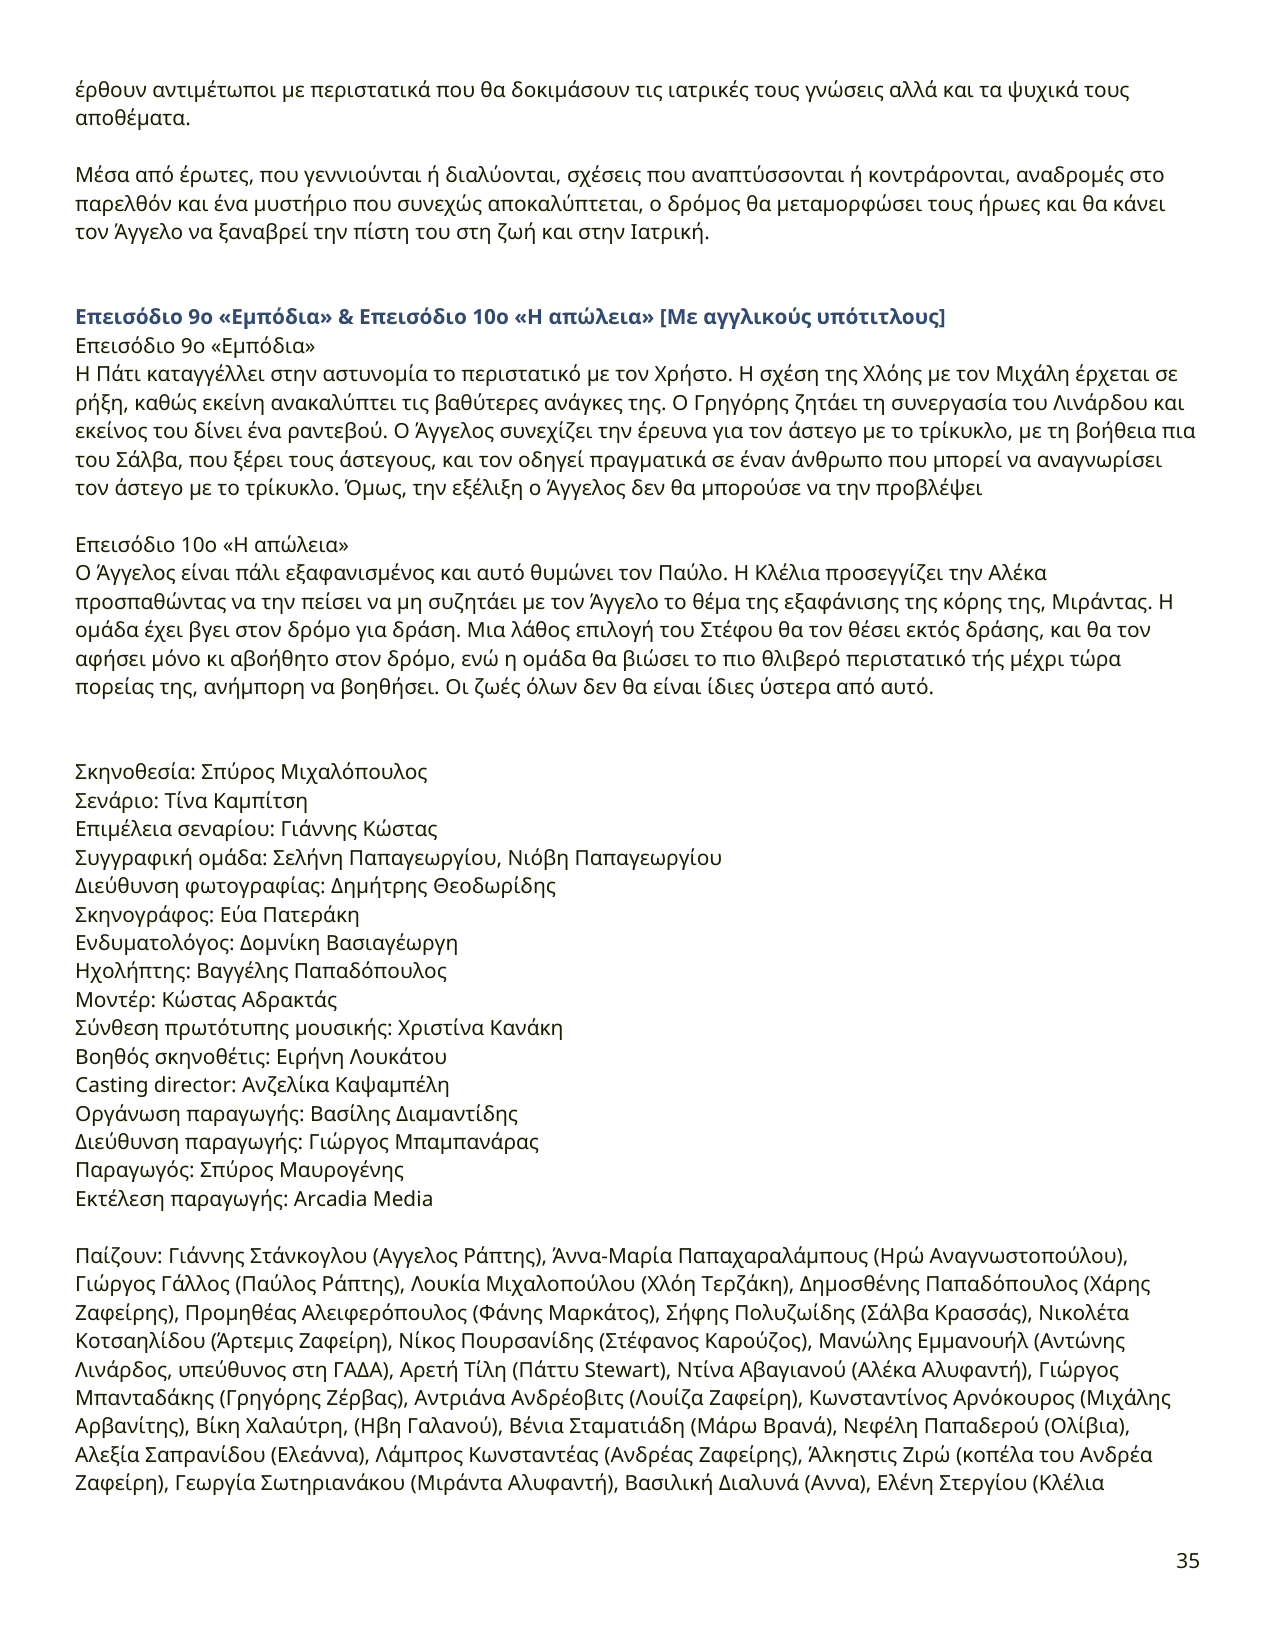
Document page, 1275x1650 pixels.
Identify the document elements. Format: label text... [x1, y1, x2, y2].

text Επεισόδιο 9ο «Εμπόδια» Η Πάτι καταγγέλλει στην αστυνομία το περιστατικό με τον Χρήστο. Η σχέση της Χλόης με τον Μιχάλη έρχεται σε ρήξη, καθώς εκείνη ανακαλύπτει τις βαθύτερες ανάγκες της. Ο Γρηγόρης ζητάει τη συνεργασία του Λινάρδου και εκείνος του δίνει ένα ραντεβού. Ο Άγγελος συνεχίζει την έρευνα για τον άστεγο με το τρίκυκλο, με τη βοήθεια πια του Σάλβα, που ξέρει τους άστεγους, και τον οδηγεί πραγματικά σε έναν άνθρωπο που μπορεί να αναγνωρίσει τον άστεγο με το τρίκυκλο. Όμως, την εξέλιξη ο Άγγελος δεν θα μπορούσε να την προβλέψει Επεισόδιο 10ο «Η απώλεια» Ο Άγγελος είναι πάλι εξαφανισμένος και αυτό θυμώνει τον Παύλο. Η Κλέλια προσεγγίζει την Αλέκα προσπαθώντας να την πείσει να μη συζητάει με τον Άγγελο το θέμα της εξαφάνισης της κόρης της, Μιράντας. Η ομάδα έχει βγει στον δρόμο για δράση. Μια λάθος επιλογή του Στέφου θα τον θέσει εκτός δράσης, και θα τον αφήσει μόνο κι αβοήθητο στον δρόμο, ενώ η ομάδα θα βιώσει το πιο θλιβερό περιστατικό τής μέχρι τώρα πορείας της, ανήμπορη να βοηθήσει. Οι ζωές όλων δεν θα είναι ίδιες ύστερα από αυτό. [75, 331, 1200, 701]
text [75, 75, 1200, 246]
text Επεισόδιο 9ο «Εμπόδια» & Επεισόδιο 10ο «Η απώλεια» [Με αγγλικούς υπότιτλους] [75, 246, 1200, 331]
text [75, 701, 1200, 1497]
